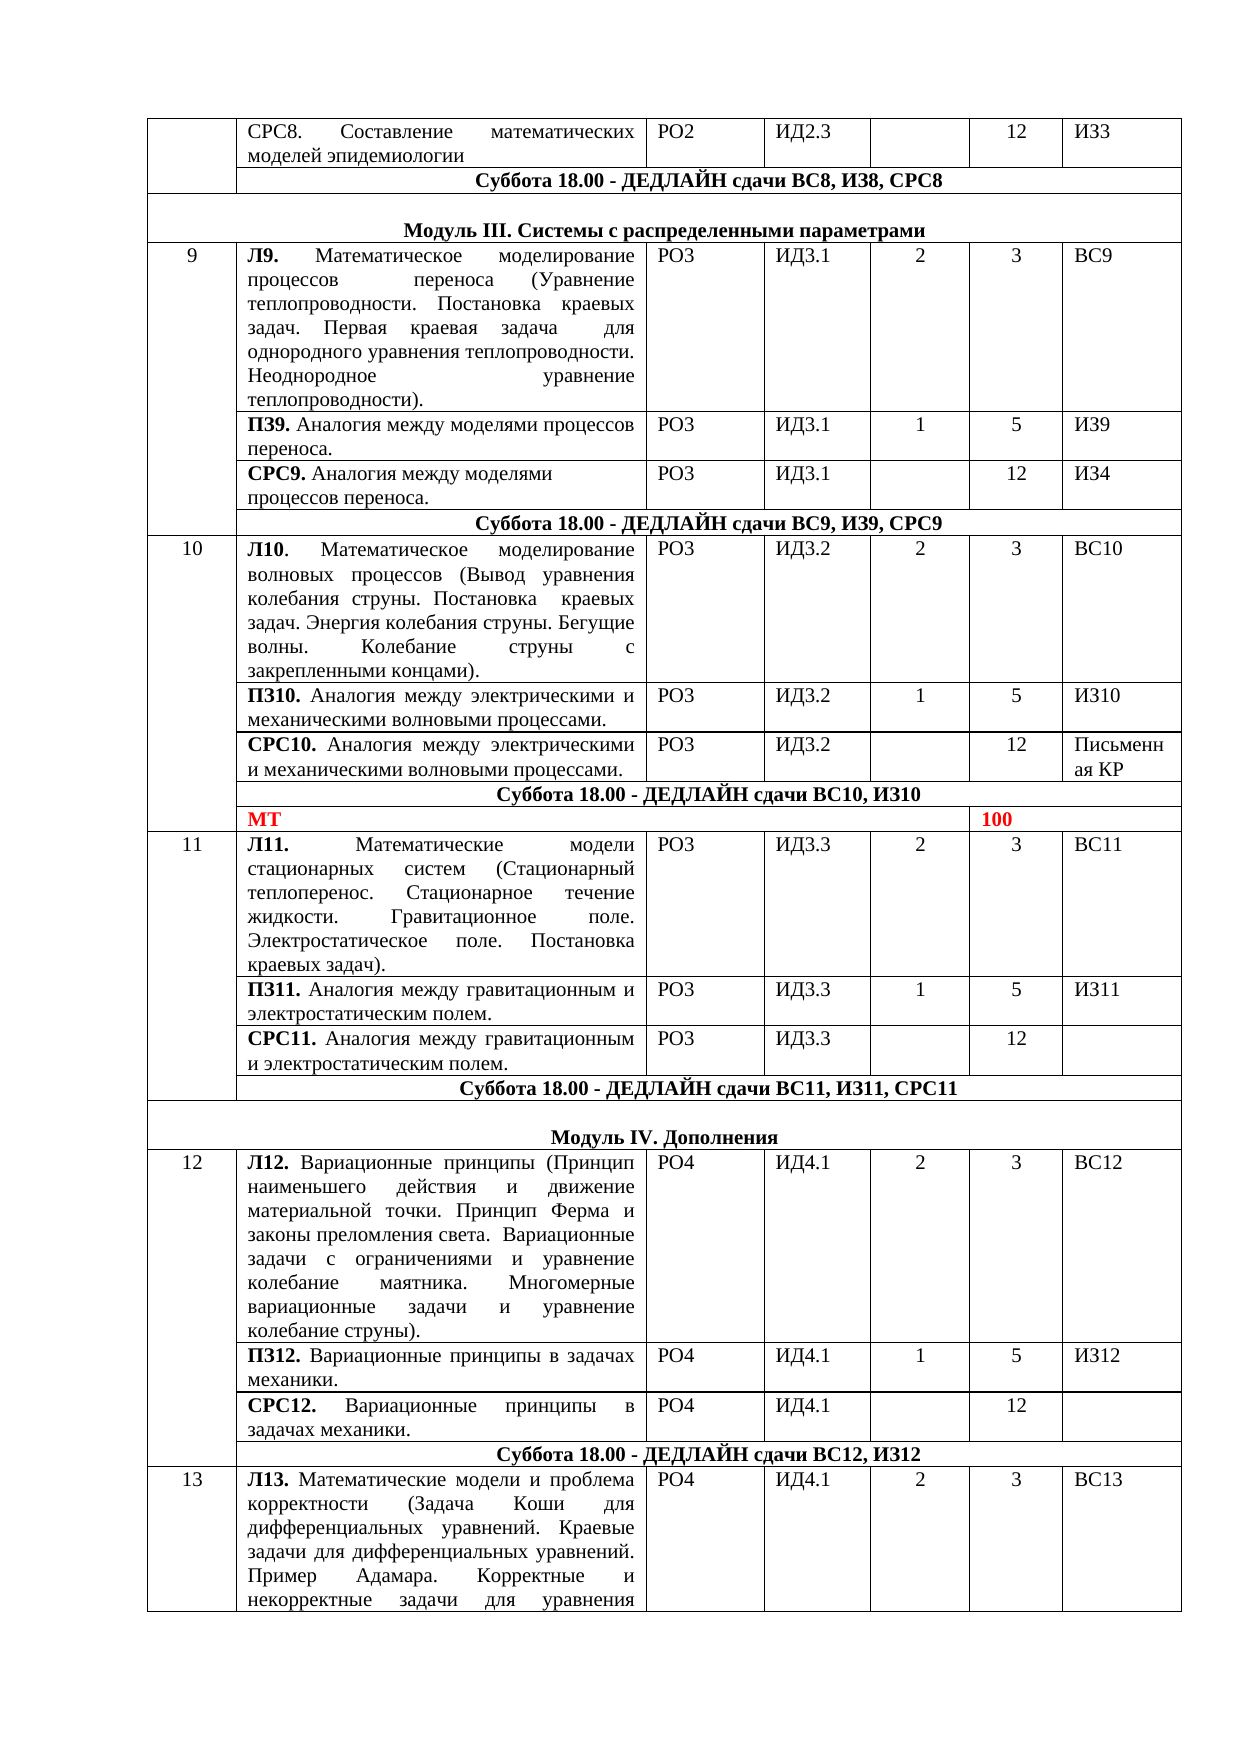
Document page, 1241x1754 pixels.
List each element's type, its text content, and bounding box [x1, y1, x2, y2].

table_cell СРС11. Аналогия между гравитационным и электростатическим полем. [237, 1026, 646, 1074]
table_cell СРС8. Составление математических моделей эпидемиологии [237, 119, 646, 167]
table_cell ИД4.1 [765, 1150, 870, 1342]
table_cell 13 [148, 1467, 236, 1611]
table_cell 2 [871, 1150, 969, 1342]
table_cell 2 [871, 243, 969, 411]
table_cell ВС12 [1063, 1150, 1181, 1342]
table_cell ИЗ12 [1063, 1343, 1181, 1391]
table_cell 100 [970, 807, 1181, 831]
table_cell 2 [871, 1467, 969, 1611]
table_cell 3 [970, 1150, 1062, 1342]
table_cell Л9. Математическое моделирование процессов переноса (Уравнение теплопроводности. Постановка краевых задач. Первая краевая задача для однородного уравнения теплопроводности. Неоднородное уравнение теплопроводности). [237, 243, 646, 411]
table_cell Л11. Математические модели стационарных систем (Стационарный теплоперенос. Стационарное течение жидкости. Гравитационное поле. Электростатическое поле. Постановка краевых задач). [237, 832, 646, 976]
table_cell Письменная КР [1063, 733, 1181, 781]
table_cell ИД3.3 [765, 977, 870, 1025]
table_cell СРС10. Аналогия между электрическими и механическими волновыми процессами. [237, 733, 646, 781]
table_cell ПЗ11. Аналогия между гравитационным и электростатическим полем. [237, 977, 646, 1025]
table_cell ИД4.1 [765, 1467, 870, 1611]
table_cell 12 [970, 733, 1062, 781]
table_cell ИД3.2 [765, 733, 870, 781]
table_cell [871, 1393, 969, 1441]
table_cell РО3 [647, 832, 764, 976]
table_cell [871, 119, 969, 167]
table_cell Суббота 18.00 - ДЕДЛАЙН сдачи ВС8, ИЗ8, CРC8 [237, 168, 1181, 192]
table_cell ИЗ11 [1063, 977, 1181, 1025]
table_cell ИЗ9 [1063, 412, 1181, 460]
table_cell СРС9. Аналогия между моделями процессов переноса. [237, 461, 646, 509]
table_cell ПЗ9. Аналогия между моделями процессов переноса. [237, 412, 646, 460]
table_cell РО3 [647, 412, 764, 460]
table_cell РО3 [647, 977, 764, 1025]
table_cell 5 [970, 683, 1062, 731]
table_cell ИД3.2 [765, 536, 870, 682]
table_cell ИД3.1 [765, 461, 870, 509]
table_cell Суббота 18.00 - ДЕДЛАЙН сдачи ВС10, ИЗ10 [237, 782, 1181, 806]
table_cell Л12. Вариационные принципы (Принцип наименьшего действия и движение материальной точки. Принцип Ферма и законы преломления света. Вариационные задачи с ограничениями и уравнение колебание маятника. Многомерные вариационные задачи и уравнение колебание струны). [237, 1150, 646, 1342]
table_cell ИД3.2 [765, 683, 870, 731]
table_cell 1 [871, 977, 969, 1025]
table_cell [1063, 1393, 1181, 1441]
table_cell РО4 [647, 1343, 764, 1391]
table_cell ИД3.1 [765, 243, 870, 411]
table_cell 5 [970, 1343, 1062, 1391]
table_cell ИД4.1 [765, 1343, 870, 1391]
table_cell [1063, 1026, 1181, 1074]
table_cell 12 [970, 1393, 1062, 1441]
table_cell ИД3.3 [765, 1026, 870, 1074]
table_cell 3 [970, 243, 1062, 411]
table_cell 3 [970, 1467, 1062, 1611]
table_cell ИЗ10 [1063, 683, 1181, 731]
table_cell ПЗ10. Аналогия между электрическими и механическими волновыми процессами. [237, 683, 646, 731]
table_cell ВС9 [1063, 243, 1181, 411]
table_cell Суббота 18.00 - ДЕДЛАЙН сдачи ВС9, ИЗ9, СРС9 [237, 510, 1181, 534]
table_cell 1 [871, 412, 969, 460]
table_cell ВС10 [1063, 536, 1181, 682]
table_cell ИД3.1 [765, 412, 870, 460]
table_cell РО4 [647, 1150, 764, 1342]
table_cell РО3 [647, 733, 764, 781]
table_cell ИД4.1 [765, 1393, 870, 1441]
table_cell РО4 [647, 1467, 764, 1611]
table_cell 12 [970, 1026, 1062, 1074]
table_cell ИД3.3 [765, 832, 870, 976]
table_cell 2 [871, 832, 969, 976]
table_cell 9 [148, 243, 236, 534]
table_cell РО2 [647, 119, 764, 167]
table_cell 1 [871, 683, 969, 731]
table_cell РО3 [647, 461, 764, 509]
table_cell ИД2.3 [765, 119, 870, 167]
table_cell 3 [970, 536, 1062, 682]
table_cell ИЗ3 [1063, 119, 1181, 167]
table_cell 2 [871, 536, 969, 682]
table_cell Модуль III. Системы с распределенными параметрами [148, 194, 1181, 242]
table_cell РО3 [647, 536, 764, 682]
table_cell [871, 733, 969, 781]
table_cell РО3 [647, 243, 764, 411]
table_cell 12 [148, 1150, 236, 1466]
table_cell 10 [148, 536, 236, 831]
table_cell ИЗ4 [1063, 461, 1181, 509]
table_cell ВС13 [1063, 1467, 1181, 1611]
table_cell СРС12. Вариационные принципы в задачах механики. [237, 1393, 646, 1441]
table_cell РО3 [647, 683, 764, 731]
table_cell [871, 461, 969, 509]
table_cell 12 [970, 461, 1062, 509]
table_cell [871, 1026, 969, 1074]
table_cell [237, 1467, 646, 1611]
table_cell Модуль IV. Дополнения [148, 1101, 1181, 1149]
table_cell 11 [148, 832, 236, 1099]
table_cell Л10. Математическое моделирование волновых процессов (Вывод уравнения колебания струны. Постановка краевых задач. Энергия колебания струны. Бегущие волны. Колебание струны с закрепленными концами). [237, 536, 646, 682]
table_cell 3 [970, 832, 1062, 976]
table_cell ПЗ12. Вариационные принципы в задачах механики. [237, 1343, 646, 1391]
table_cell 1 [871, 1343, 969, 1391]
table_cell 5 [970, 977, 1062, 1025]
table_cell Суббота 18.00 - ДЕДЛАЙН сдачи ВС11, ИЗ11, СРС11 [237, 1076, 1181, 1099]
table_cell РО3 [647, 1026, 764, 1074]
table_cell МТ [237, 807, 969, 831]
table_cell ВС11 [1063, 832, 1181, 976]
table_cell РО4 [647, 1393, 764, 1441]
table_cell 5 [970, 412, 1062, 460]
table_cell Суббота 18.00 - ДЕДЛАЙН сдачи ВС12, ИЗ12 [237, 1442, 1181, 1466]
table_cell 12 [970, 119, 1062, 167]
